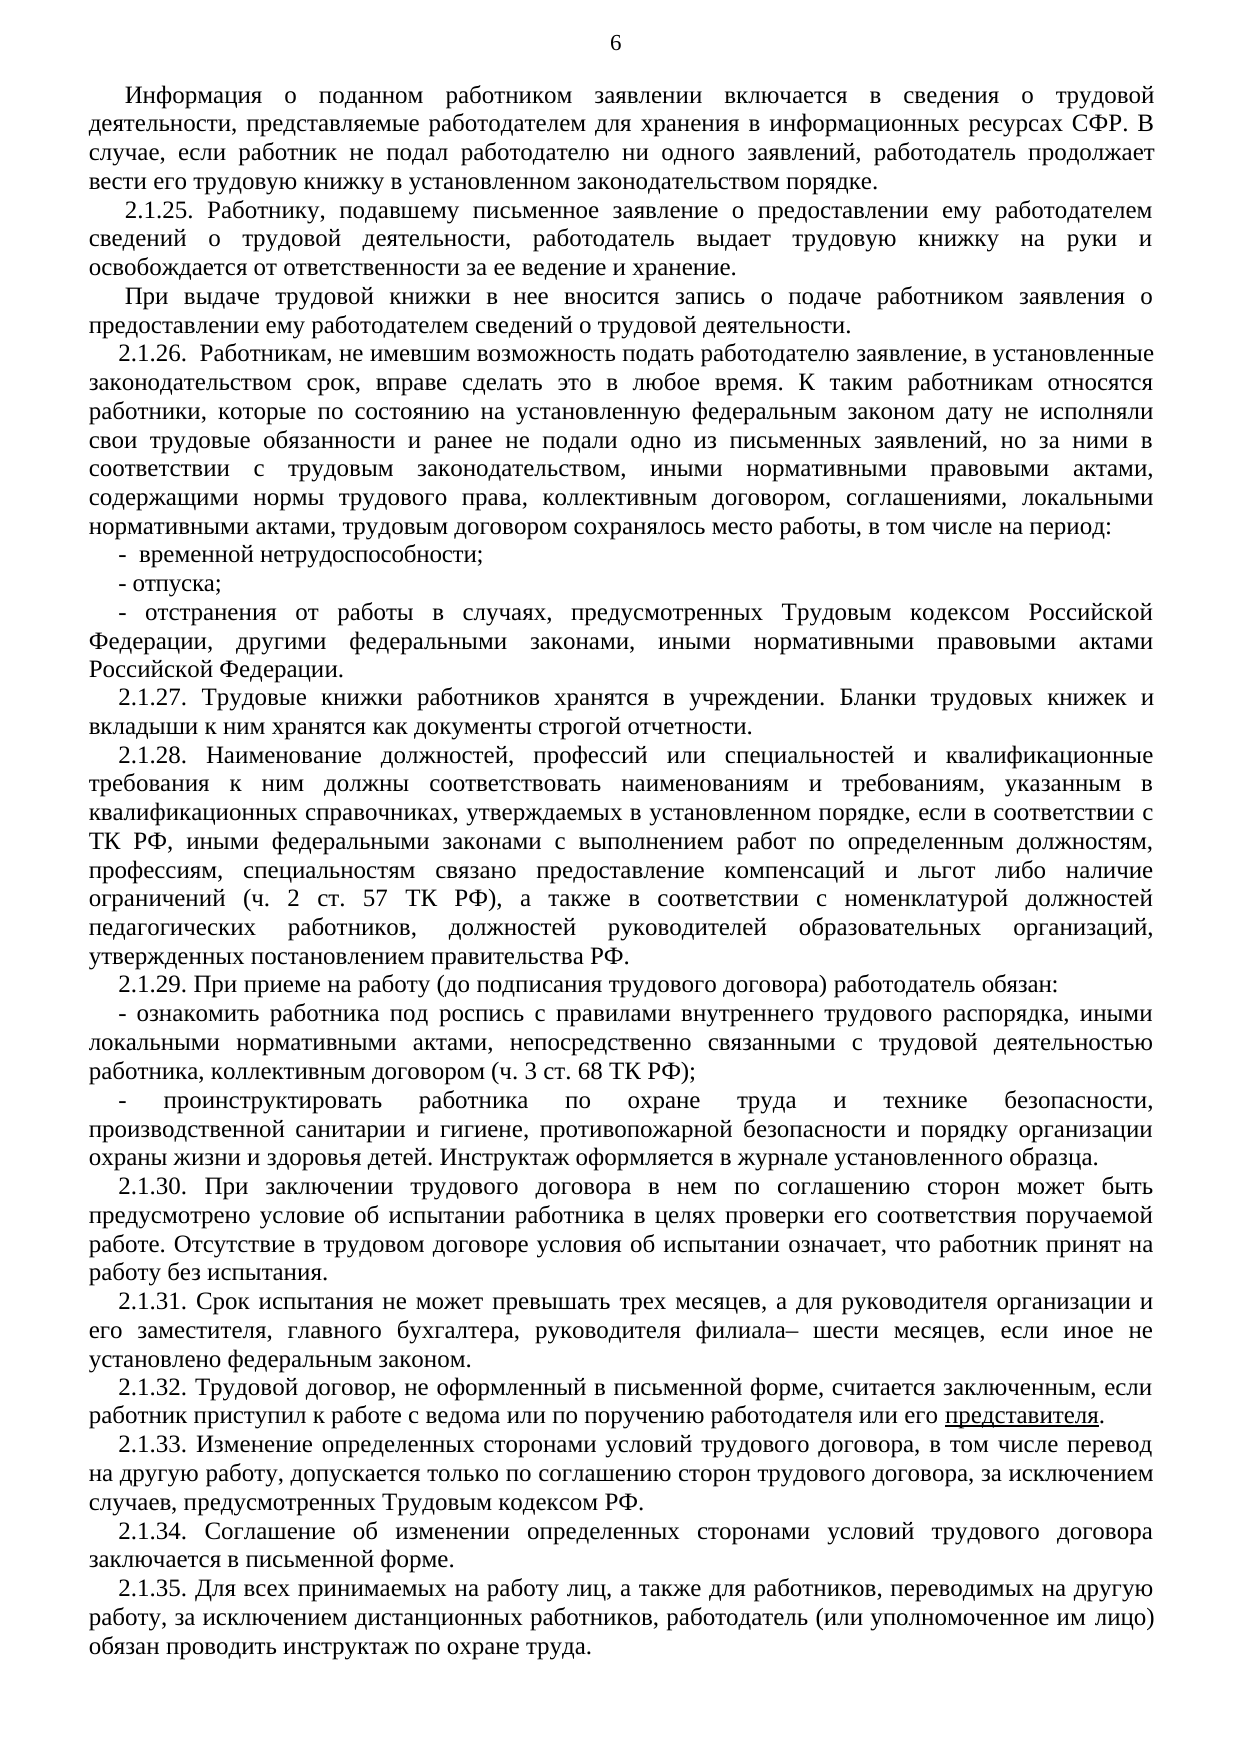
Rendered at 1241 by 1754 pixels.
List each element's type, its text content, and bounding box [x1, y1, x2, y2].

list Трудовой договор, не оформленный в письменной форме, считается заключенным, если работник приступил к работе с ведома или по поручению работодателя или его представителя. [88, 1373, 1154, 1429]
list Срок испытания не может превышать трех месяцев, а для руководителя организации и его заместителя, главного бухгалтера, руководителя филиала– шести месяцев, если иное не установлено федеральным законом. [88, 1286, 1154, 1372]
list проинструктировать работника по охране труда и технике безопасности, производственной санитарии и гигиене, противопожарной безопасности и порядку организации охраны жизни и здоровья детей. Инструктаж оформляется в журнале установленного образца. [88, 1085, 1154, 1171]
list Изменение определенных сторонами условий трудового договора, в том числе перевод на другую работу, допускается только по соглашению сторон трудового договора, за исключением случаев, предусмотренных Трудовым кодексом РФ. [88, 1429, 1154, 1516]
list временной нетрудоспособности; [118, 540, 1196, 568]
list Наименование должностей, профессий или специальностей и квалификационные требования к ним должны соответствовать наименованиям и требованиям, указанным в квалификационных справочниках, утверждаемых в установленном порядке, если в соответствии с ТК РФ, иными федеральными законами с выполнением работ по определенным должностям, профессиям, специальностям связано предоставление компенсаций и льгот либо наличие ограничений (ч. 2 ст. 57 ТК РФ), а также в соответствии с номенклатурой должностей педагогических работников, должностей руководителей образовательных организаций, утвержденных постановлением правительства РФ. [88, 740, 1154, 970]
text При выдаче трудовой книжки в нее вносится запись о подаче работником заявления о предоставлении ему работодателем сведений о трудовой деятельности. [88, 281, 1155, 338]
list отпуска; [118, 568, 1196, 597]
list Работникам, не имевшим возможность подать работодателю заявление, в установленные законодательством срок, вправе сделать это в любое время. К таким работникам относятся работники, которые по состоянию на установленную федеральным законом дату не исполняли свои трудовые обязанности и ранее не подали одно из письменных заявлений, но за ними в соответствии с трудовым законодательством, иными нормативными правовыми актами, содержащими нормы трудового права, коллективным договором, соглашениями, локальными нормативными актами, трудовым договором сохранялось место работы, в том числе на период: [88, 338, 1154, 540]
list Для всех принимаемых на работу лиц, а также для работников, переводимых на другую работу, за исключением дистанционных работников, работодатель (или уполномоченное им лицо) обязан проводить инструктаж по охране труда. [88, 1573, 1154, 1659]
list При приеме на работу (до подписания трудового договора) работодатель обязан: [118, 970, 1196, 998]
list отстранения от работы в случаях, предусмотренных Трудовым кодексом Российской Федерации, другими федеральными законами, иными нормативными правовыми актами Российской Федерации. [88, 597, 1154, 683]
list Работнику, подавшему письменное заявление о предоставлении ему работодателем сведений о трудовой деятельности, работодатель выдает трудовую книжку на руки и освобождается от ответственности за ее ведение и хранение. [88, 195, 1153, 281]
text Информация о поданном работником заявлении включается в сведения о трудовой деятельности, представляемые работодателем для хранения в информационных ресурсах СФР. В случае, если работник не подал работодателю ни одного заявлений, работодатель продолжает вести его трудовую книжку в установленном законодательством порядке. [88, 80, 1156, 195]
list Соглашение об изменении определенных сторонами условий трудового договора заключается в письменной форме. [88, 1516, 1154, 1573]
list ознакомить работника под роспись с правилами внутреннего трудового распорядка, иными локальными нормативными актами, непосредственно связанными с трудовой деятельностью работника, коллективным договором (ч. 3 ст. 68 ТК РФ); [88, 998, 1154, 1085]
list При заключении трудового договора в нем по соглашению сторон может быть предусмотрено условие об испытании работника в целях проверки его соответствия поручаемой работе. Отсутствие в трудовом договоре условия об испытании означает, что работник принят на работу без испытания. [88, 1171, 1154, 1286]
list Трудовые книжки работников хранятся в учреждении. Бланки трудовых книжек и вкладыши к ним хранятся как документы строгой отчетности. [88, 683, 1155, 739]
